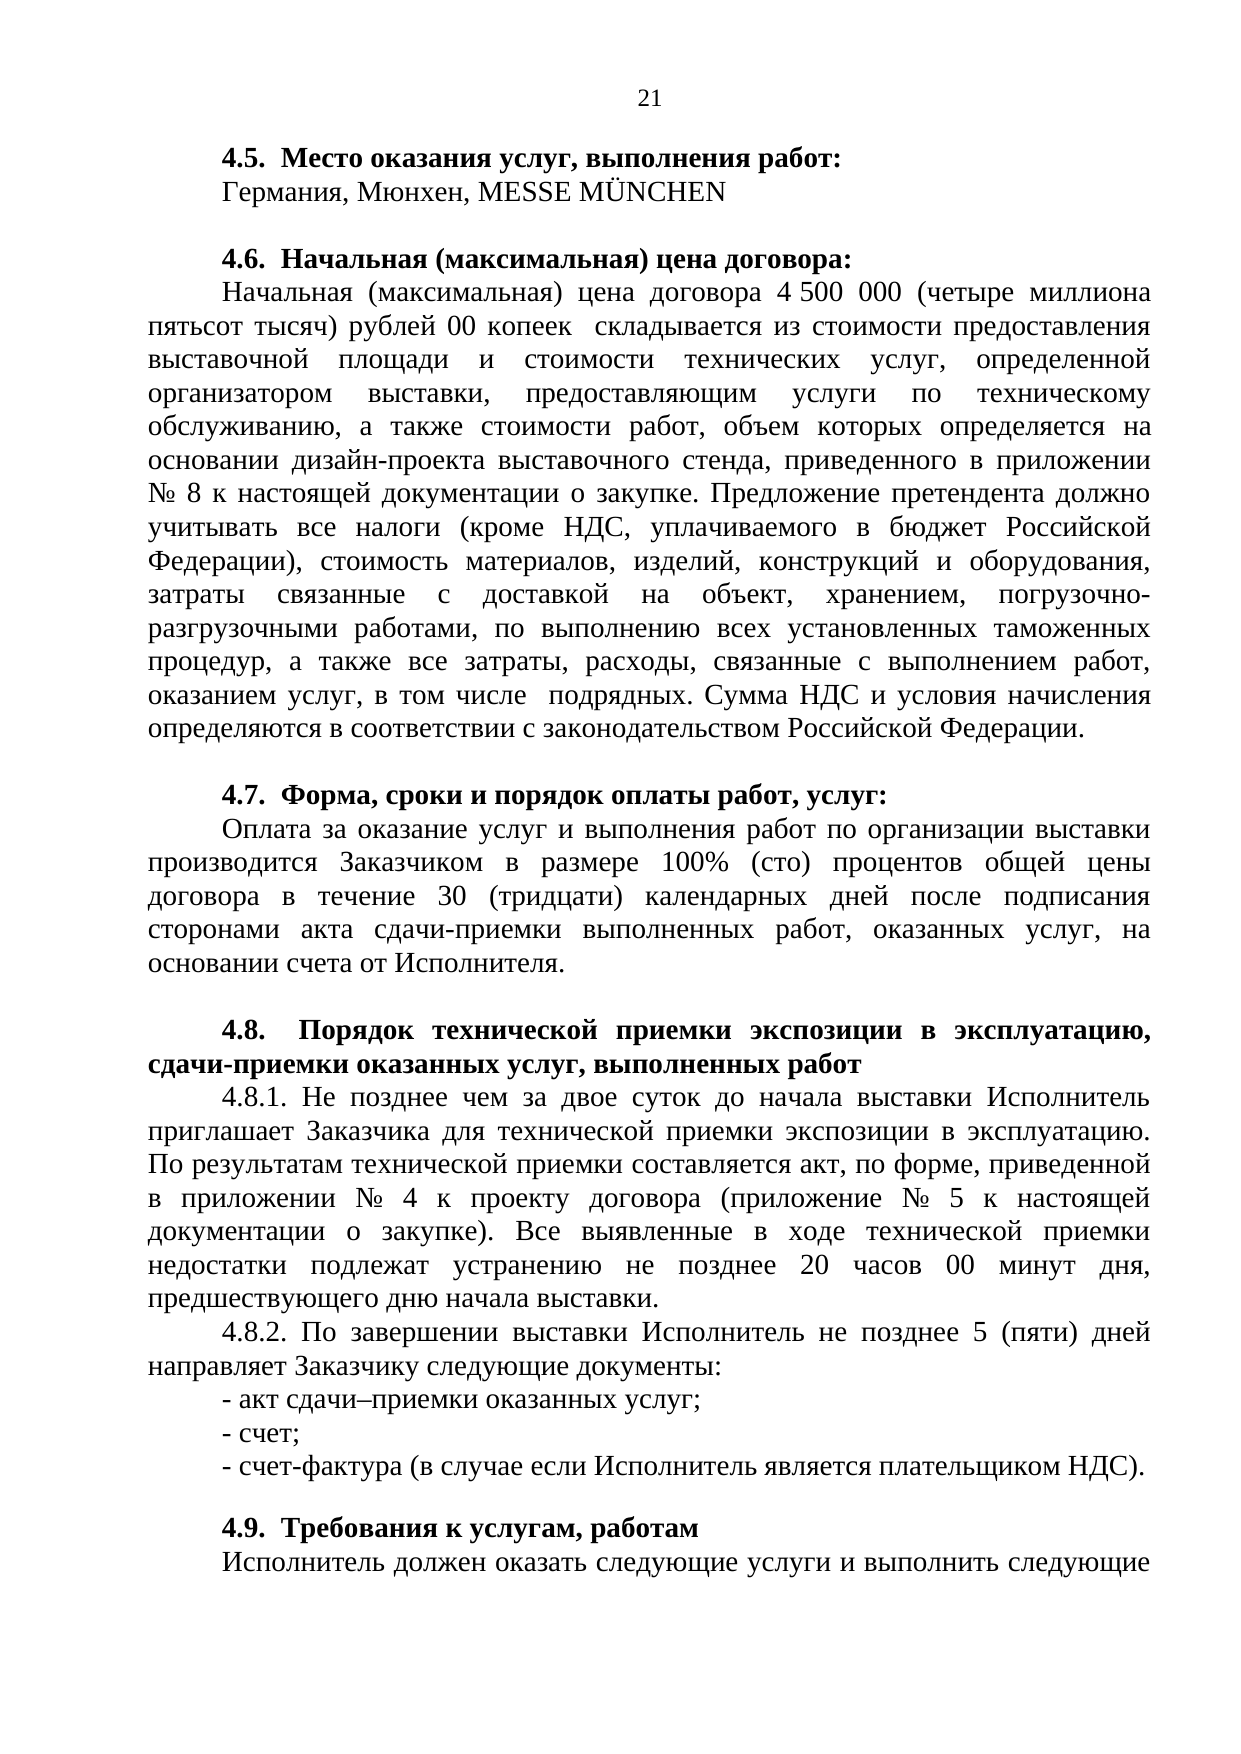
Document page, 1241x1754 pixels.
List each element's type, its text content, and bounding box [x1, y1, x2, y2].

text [148, 1544, 1152, 1578]
text - счет; [148, 1415, 1152, 1448]
subtitle Форма, сроки и порядок оплаты работ, услуг: [148, 777, 1152, 811]
text Начальная (максимальная) цена договора 4 500 000 (четыре миллиона пятьсот тысяч) рублей 00 копеек складывается из стоимости предоставления выставочной площади и стоимости технических услуг, определенной организатором выставки, предоставляющим услуги по техническому обслуживанию, а также стоимости работ, объем которых определяется на основании дизайн-проекта выставочного стенда, приведенного в приложении № 8 к настоящей документации о закупке. Предложение претендента должно учитывать все налоги (кроме НДС, уплачиваемого в бюджет Российской Федерации), стоимость материалов, изделий, конструкций и оборудования, затраты связанные с доставкой на объект, хранением, погрузочно-разгрузочными работами, по выполнению всех установленных таможенных процедур, а также все затраты, расходы, связанные с выполнением работ, оказанием услуг, в том числе подрядных. Сумма НДС и условия начисления определяются в соответствии с законодательством Российской Федерации. [148, 274, 1152, 744]
text Оплата за оказание услуг и выполнения работ по организации выставки производится Заказчиком в размере 100% (сто) процентов общей цены договора в течение 30 (тридцати) календарных дней после подписания сторонами акта сдачи-приемки выполненных работ, оказанных услуг, на основании счета от Исполнителя. [148, 811, 1152, 979]
subtitle Требования к услугам, работам [148, 1511, 1152, 1544]
subtitle Начальная (максимальная) цена договора: [148, 241, 1152, 274]
text - акт сдачи–приемки оказанных услуг; [148, 1381, 1152, 1415]
text Германия, Мюнхен, MESSE MÜNCHEN [148, 174, 1152, 207]
text - счет-фактура (в случае если Исполнитель является плательщиком НДС). [148, 1448, 1152, 1482]
text 4.8.1. Не позднее чем за двое суток до начала выставки Исполнитель приглашает Заказчика для технической приемки экспозиции в эксплуатацию. По результатам технической приемки составляется акт, по форме, приведенной в приложении № 4 к проекту договора (приложение № 5 к настоящей документации о закупке). Все выявленные в ходе технической приемки недостатки подлежат устранению не позднее 20 часов 00 минут дня, предшествующего дню начала выставки. [148, 1079, 1152, 1314]
subtitle Место оказания услуг, выполнения работ: [148, 140, 1152, 174]
text 4.8.2. По завершении выставки Исполнитель не позднее 5 (пяти) дней направляет Заказчику следующие документы: [148, 1314, 1152, 1381]
subtitle Порядок технической приемки экспозиции в эксплуатацию, сдачи-приемки оказанных услуг, выполненных работ [148, 1012, 1152, 1079]
